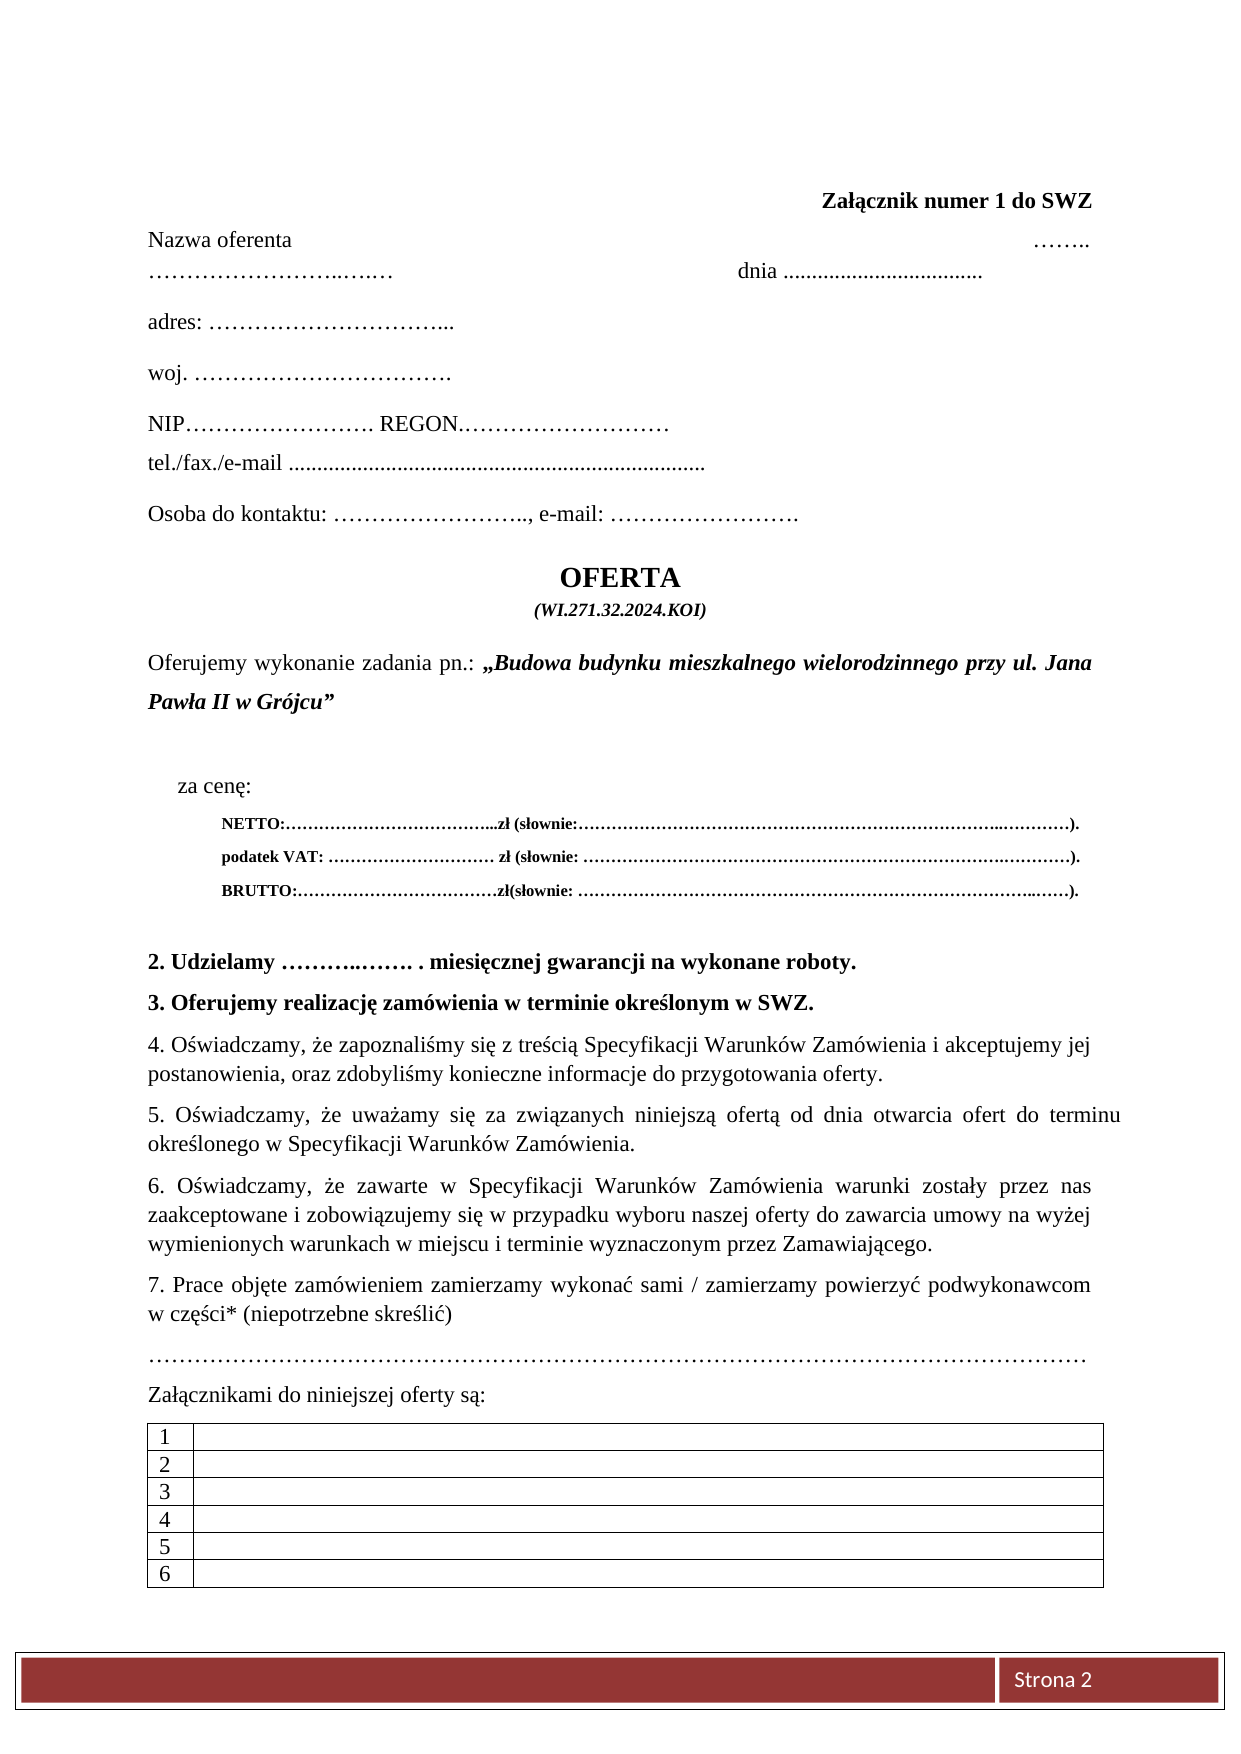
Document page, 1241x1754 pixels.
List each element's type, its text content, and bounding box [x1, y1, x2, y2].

table_header [194, 1424, 1103, 1450]
table_cell [194, 1560, 1103, 1587]
text (WI.271.32.2024.KOI) [148, 599, 1093, 621]
text Załącznik numer 1 do SWZ [148, 187, 1093, 213]
text woj. ……………………………. [148, 359, 1093, 385]
text Oferujemy wykonanie zadania pn.: „Budowa budynku mieszkalnego wielorodzinnego przy ul. Jana Pawła II w Grójcu” [148, 649, 1093, 714]
table_cell 5 [148, 1533, 193, 1559]
text 6. Oświadczamy, że zawarte w Specyfikacji Warunków Zamówienia warunki zostały przez nas zaakceptowane i zobowiązujemy się w przypadku wyboru naszej oferty do zawarcia umowy na wyżej wymienionych warunkach w miejscu i terminie wyznaczonym przez Zamawiającego. [148, 1172, 1093, 1256]
text tel./fax./e-mail ......................................................................... [148, 449, 1093, 475]
text NIP……………………. REGON.……………………… [148, 410, 1093, 436]
text OFERTA [148, 561, 1093, 594]
table_cell [194, 1451, 1103, 1477]
text adres: …………………………... [148, 308, 1093, 334]
table_cell [194, 1506, 1103, 1532]
table_header 1 [148, 1424, 193, 1450]
text …………………………………………………………………………………………………………… [148, 1341, 1093, 1368]
text 5. Oświadczamy, że uważamy się za związanych niniejszą ofertą od dnia otwarcia ofert do terminu określonego w Specyfikacji Warunków Zamówienia. [148, 1101, 1122, 1157]
text 3. Oferujemy realizację zamówienia w terminie określonym w SWZ. [148, 989, 1093, 1016]
table_cell 6 [148, 1560, 193, 1587]
text podatek VAT: ………………………… zł (słownie: ………………………………………………………………….…………). [148, 847, 1093, 866]
text Osoba do kontaktu: …………………….., e-mail: ……………………. [148, 500, 1093, 526]
table_cell 2 [148, 1451, 193, 1477]
text BRUTTO:………………………………zł(słownie: ………………………………………………………………………..……). [148, 881, 1093, 900]
text Nazwa oferenta ……..……………………..….… dnia ................................... [148, 227, 1093, 283]
text 4. Oświadczamy, że zapoznaliśmy się z treścią Specyfikacji Warunków Zamówienia i akceptujemy jej postanowienia, oraz zdobyliśmy konieczne informacje do przygotowania oferty. [148, 1031, 1093, 1086]
text Załącznikami do niniejszej oferty są: [148, 1381, 1093, 1407]
table_cell 3 [148, 1478, 193, 1504]
list za cenę: [177, 743, 1093, 799]
text 2. Udzielamy ………..……. . miesięcznej gwarancji na wykonane roboty. [148, 948, 1093, 974]
table_cell [194, 1478, 1103, 1504]
table_cell 4 [148, 1506, 193, 1532]
table_cell [194, 1533, 1103, 1559]
text NETTO:………………………………...zł (słownie:…………………………………………………………………..…………). [148, 814, 1093, 833]
text 7. Prace objęte zamówieniem zamierzamy wykonać sami / zamierzamy powierzyć podwykonawcom w części* (niepotrzebne skreślić) [148, 1271, 1093, 1326]
